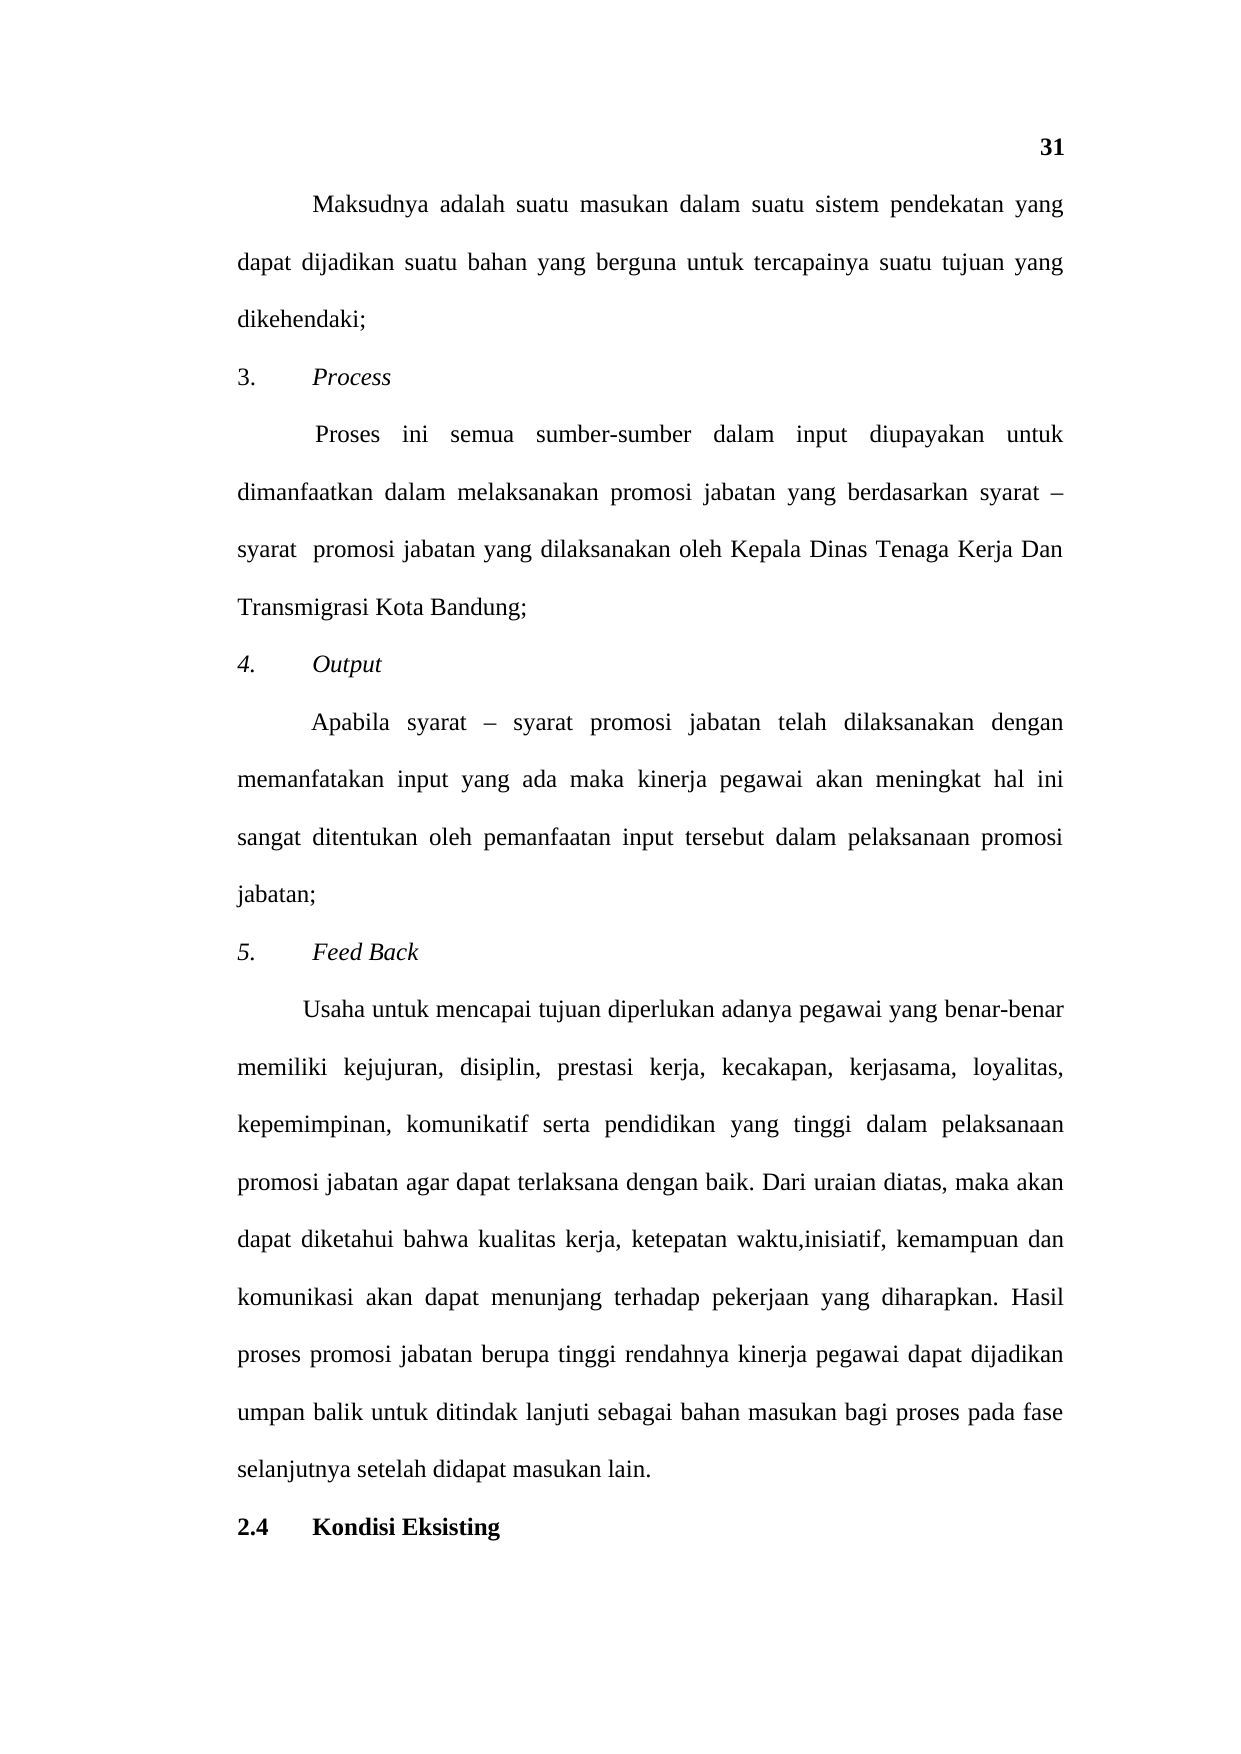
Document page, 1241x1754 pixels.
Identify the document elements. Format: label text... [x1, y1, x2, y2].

text Maksudnya adalah suatu masukan dalam suatu sistem pendekatan yang dapat dijadikan suatu bahan yang berguna untuk tercapainya suatu tujuan yang dikehendaki; [237, 189, 1064, 333]
text Usaha untuk mencapai tujuan diperlukan adanya pegawai yang benar-benar memiliki kejujuran, disiplin, prestasi kerja, kecakapan, kerjasama, loyalitas, kepemimpinan, komunikatif serta pendidikan yang tinggi dalam pelaksanaan promosi jabatan agar dapat terlaksana dengan baik. Dari uraian diatas, maka akan dapat diketahui bahwa kualitas kerja, ketepatan waktu,inisiatif, kemampuan dan komunikasi akan dapat menunjang terhadap pekerjaan yang diharapkan. Hasil proses promosi jabatan berupa tinggi rendahnya kinerja pegawai dapat dijadikan umpan balik untuk ditindak lanjuti sebagai bahan masukan bagi proses pada fase selanjutnya setelah didapat masukan lain. [237, 994, 1064, 1483]
text Apabila syarat – syarat promosi jabatan telah dilaksanakan dengan memanfatakan input yang ada maka kinerja pegawai akan meningkat hal ini sangat ditentukan oleh pemanfaatan input tersebut dalam pelaksanaan promosi jabatan; [237, 707, 1064, 908]
text 2.4 Kondisi Eksisting [237, 1512, 1063, 1541]
text Proses ini semua sumber-sumber dalam input diupayakan untuk dimanfaatkan dalam melaksanakan promosi jabatan yang berdasarkan syarat – syarat promosi jabatan yang dilaksanakan oleh Kepala Dinas Tenaga Kerja Dan Transmigrasi Kota Bandung; [237, 419, 1064, 621]
text 3. Process [237, 362, 1064, 391]
text 4. Output [237, 649, 1064, 678]
text 5. Feed Back [237, 937, 1066, 966]
